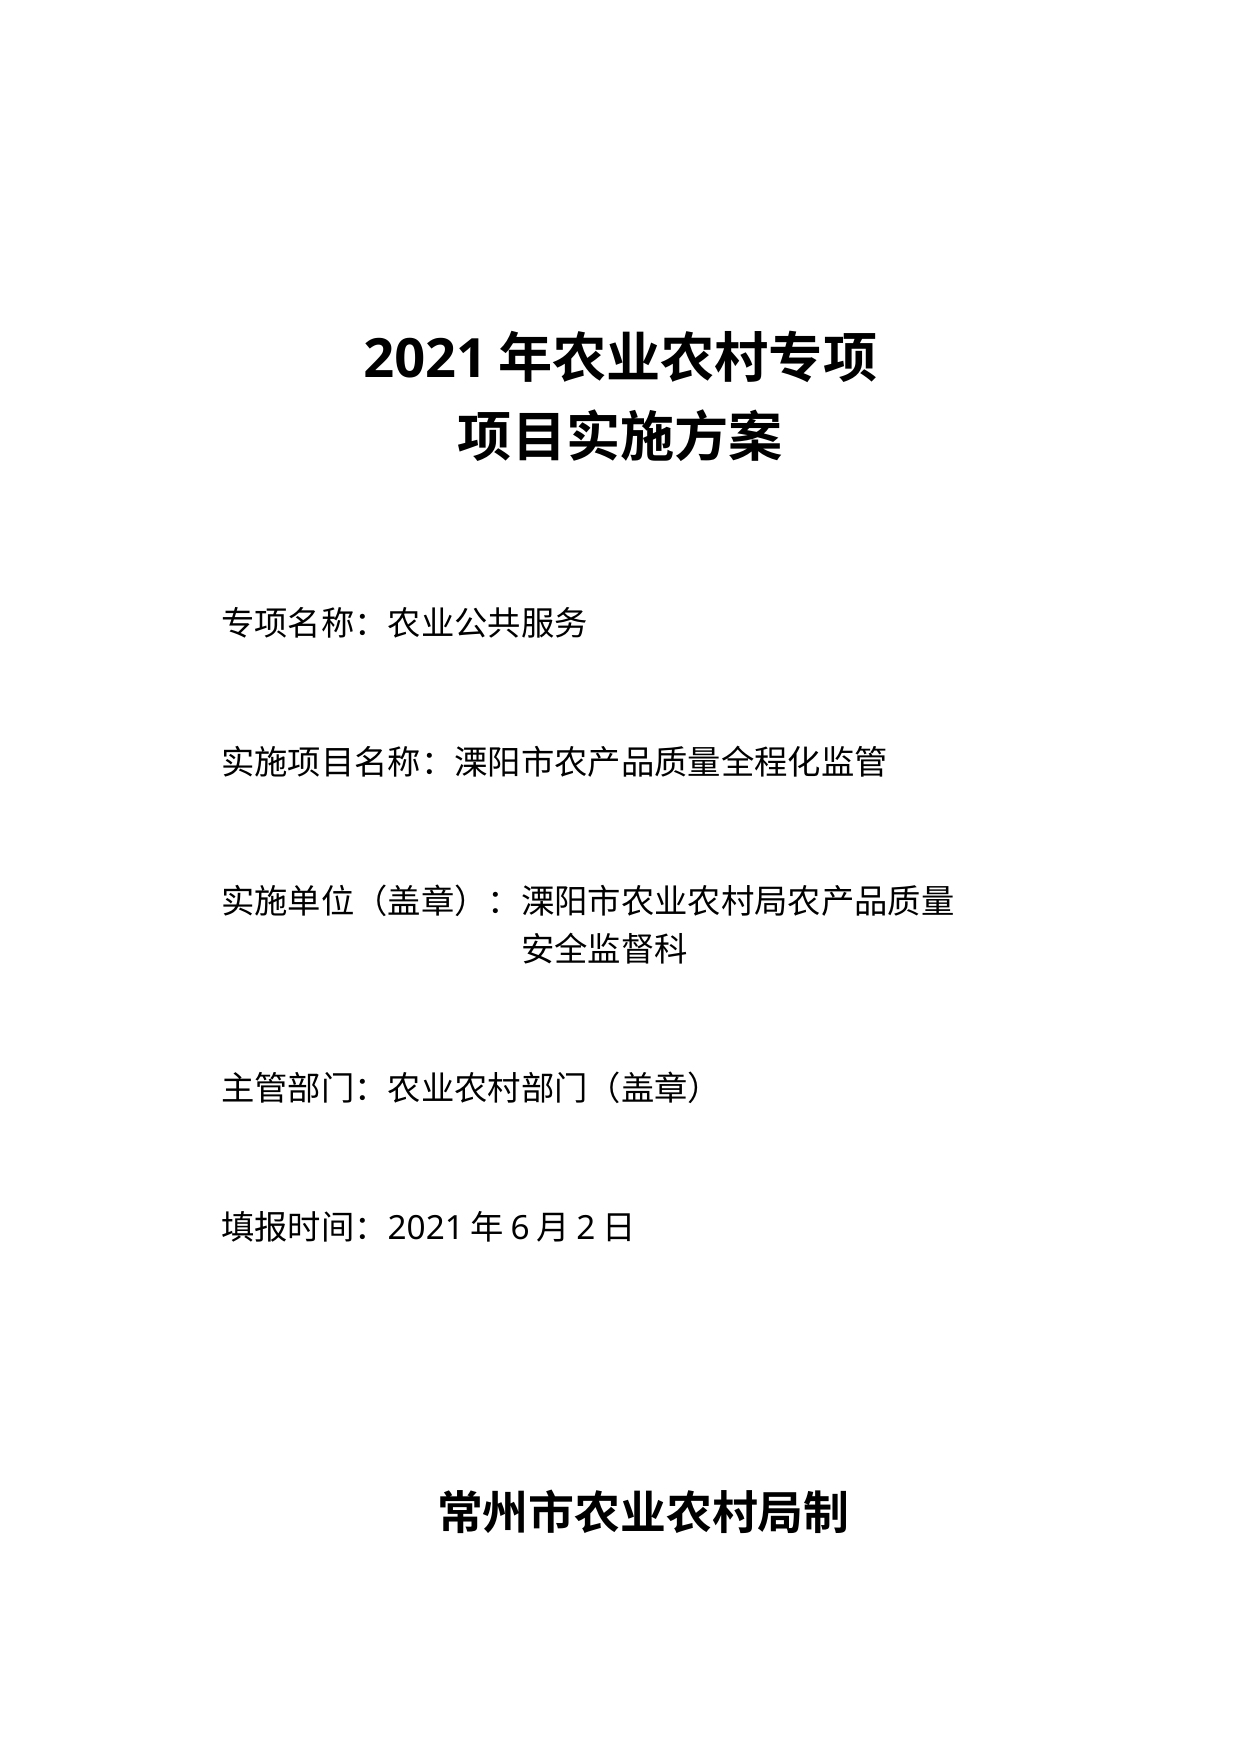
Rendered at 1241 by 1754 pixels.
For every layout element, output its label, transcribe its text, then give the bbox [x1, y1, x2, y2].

text 常州市农业农村局制 [187, 1477, 1053, 1543]
text 安全监督科 [187, 923, 1053, 971]
text 专项名称：农业公共服务 [187, 597, 1053, 645]
text 实施单位（盖章）：溧阳市农业农村局农产品质量 [187, 875, 1053, 923]
text 填报时间：2021年6月2日 [187, 1201, 1053, 1249]
text 实施项目名称：溧阳市农产品质量全程化监管 [187, 736, 1053, 784]
text 主管部门：农业农村部门（盖章） [187, 1062, 1053, 1110]
text 2021年农业农村专项 [187, 314, 1053, 393]
text 项目实施方案 [187, 393, 1053, 472]
